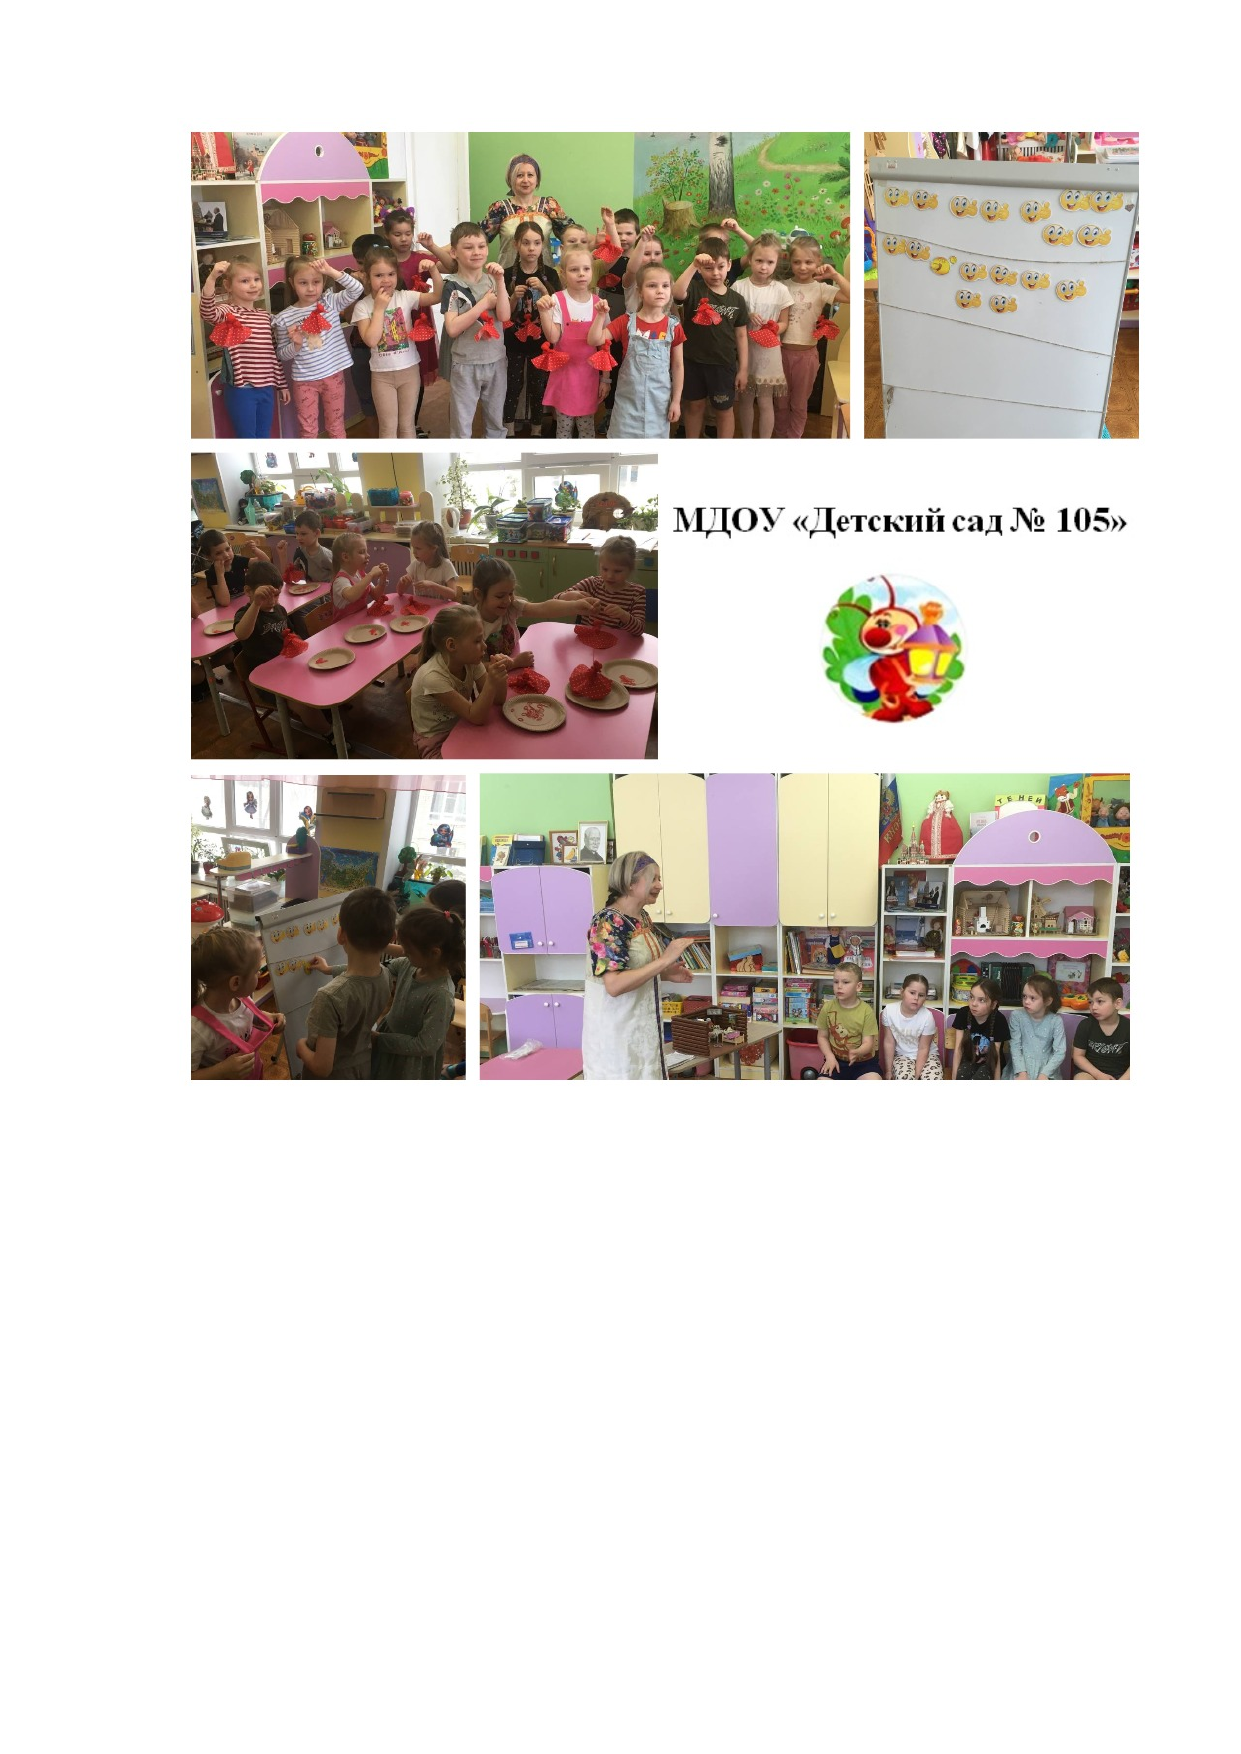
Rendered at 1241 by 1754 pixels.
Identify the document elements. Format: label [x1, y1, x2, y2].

picture [177, 118, 1152, 1093]
